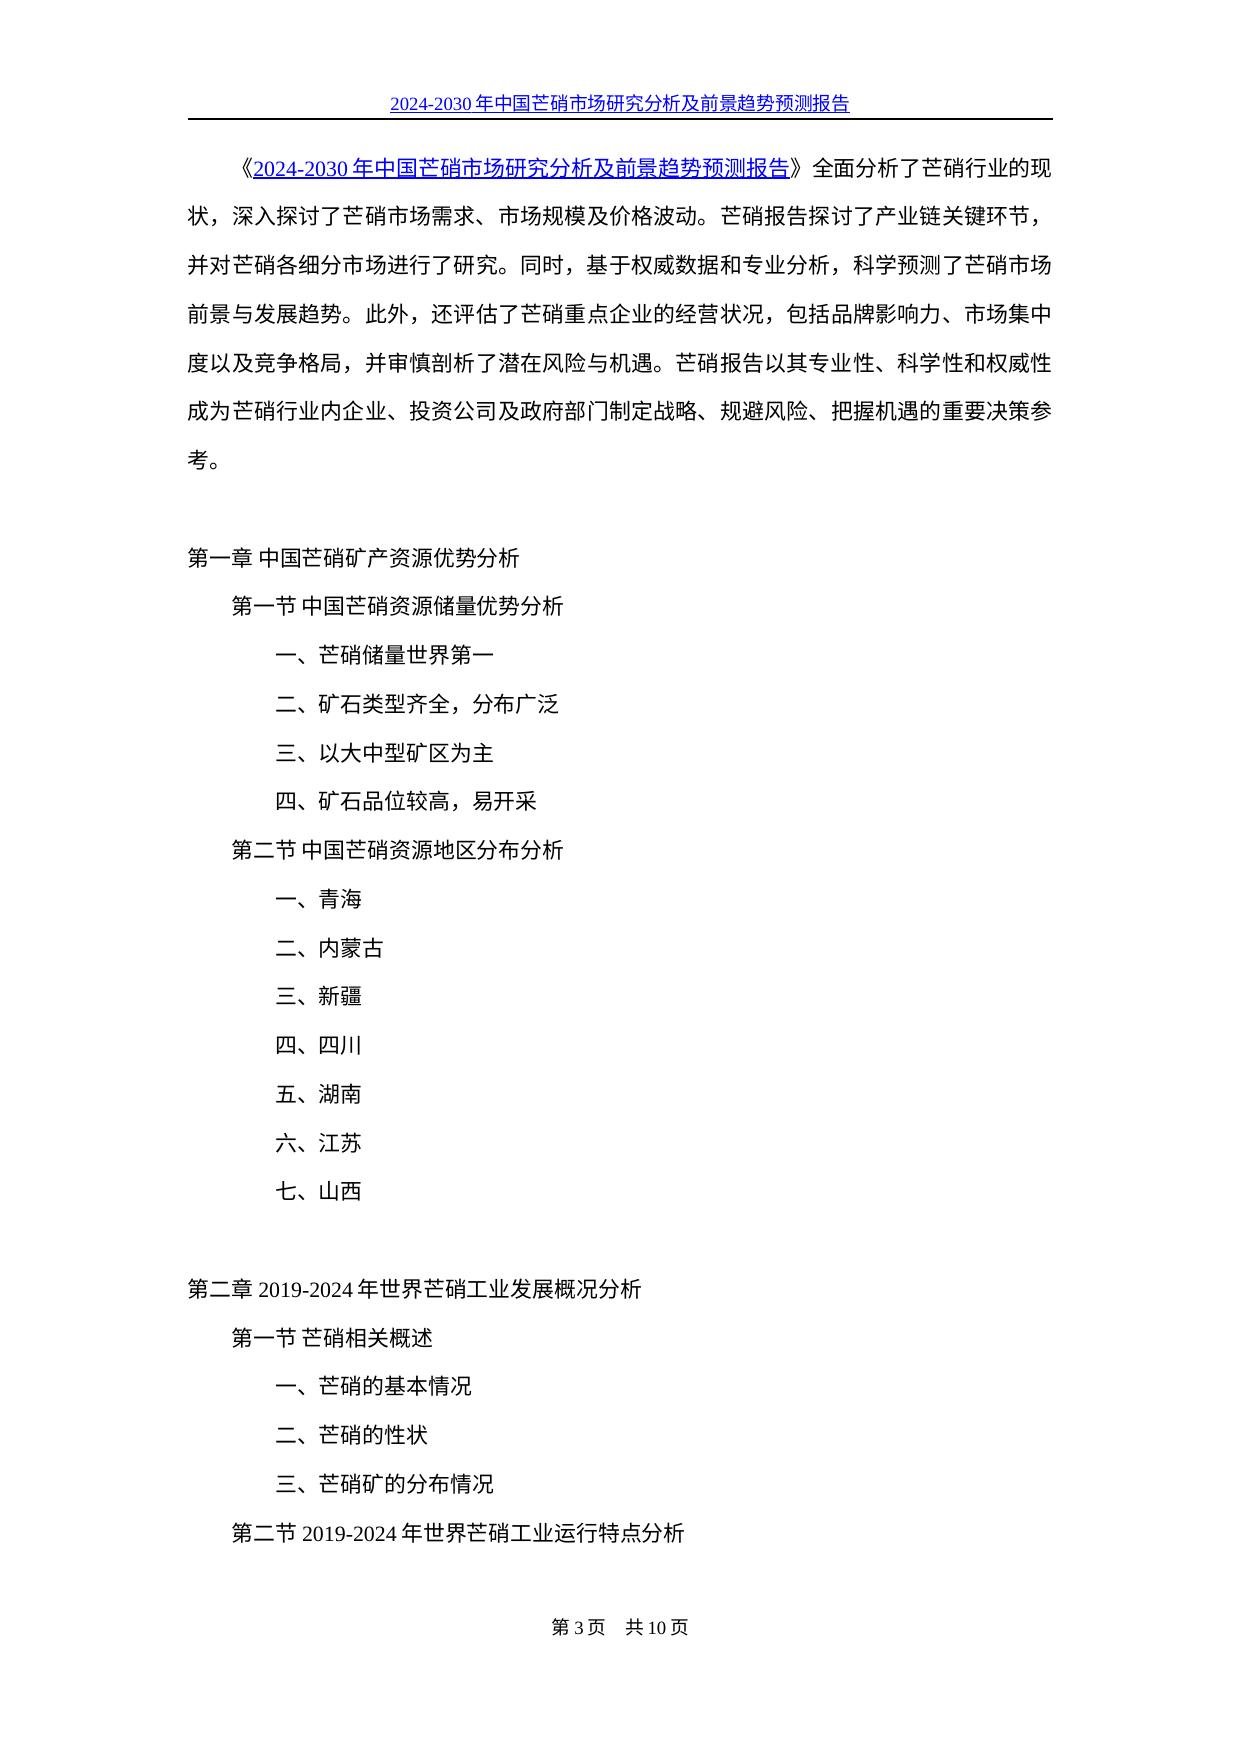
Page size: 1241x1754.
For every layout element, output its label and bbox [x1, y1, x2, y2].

text [187, 150, 1053, 1548]
